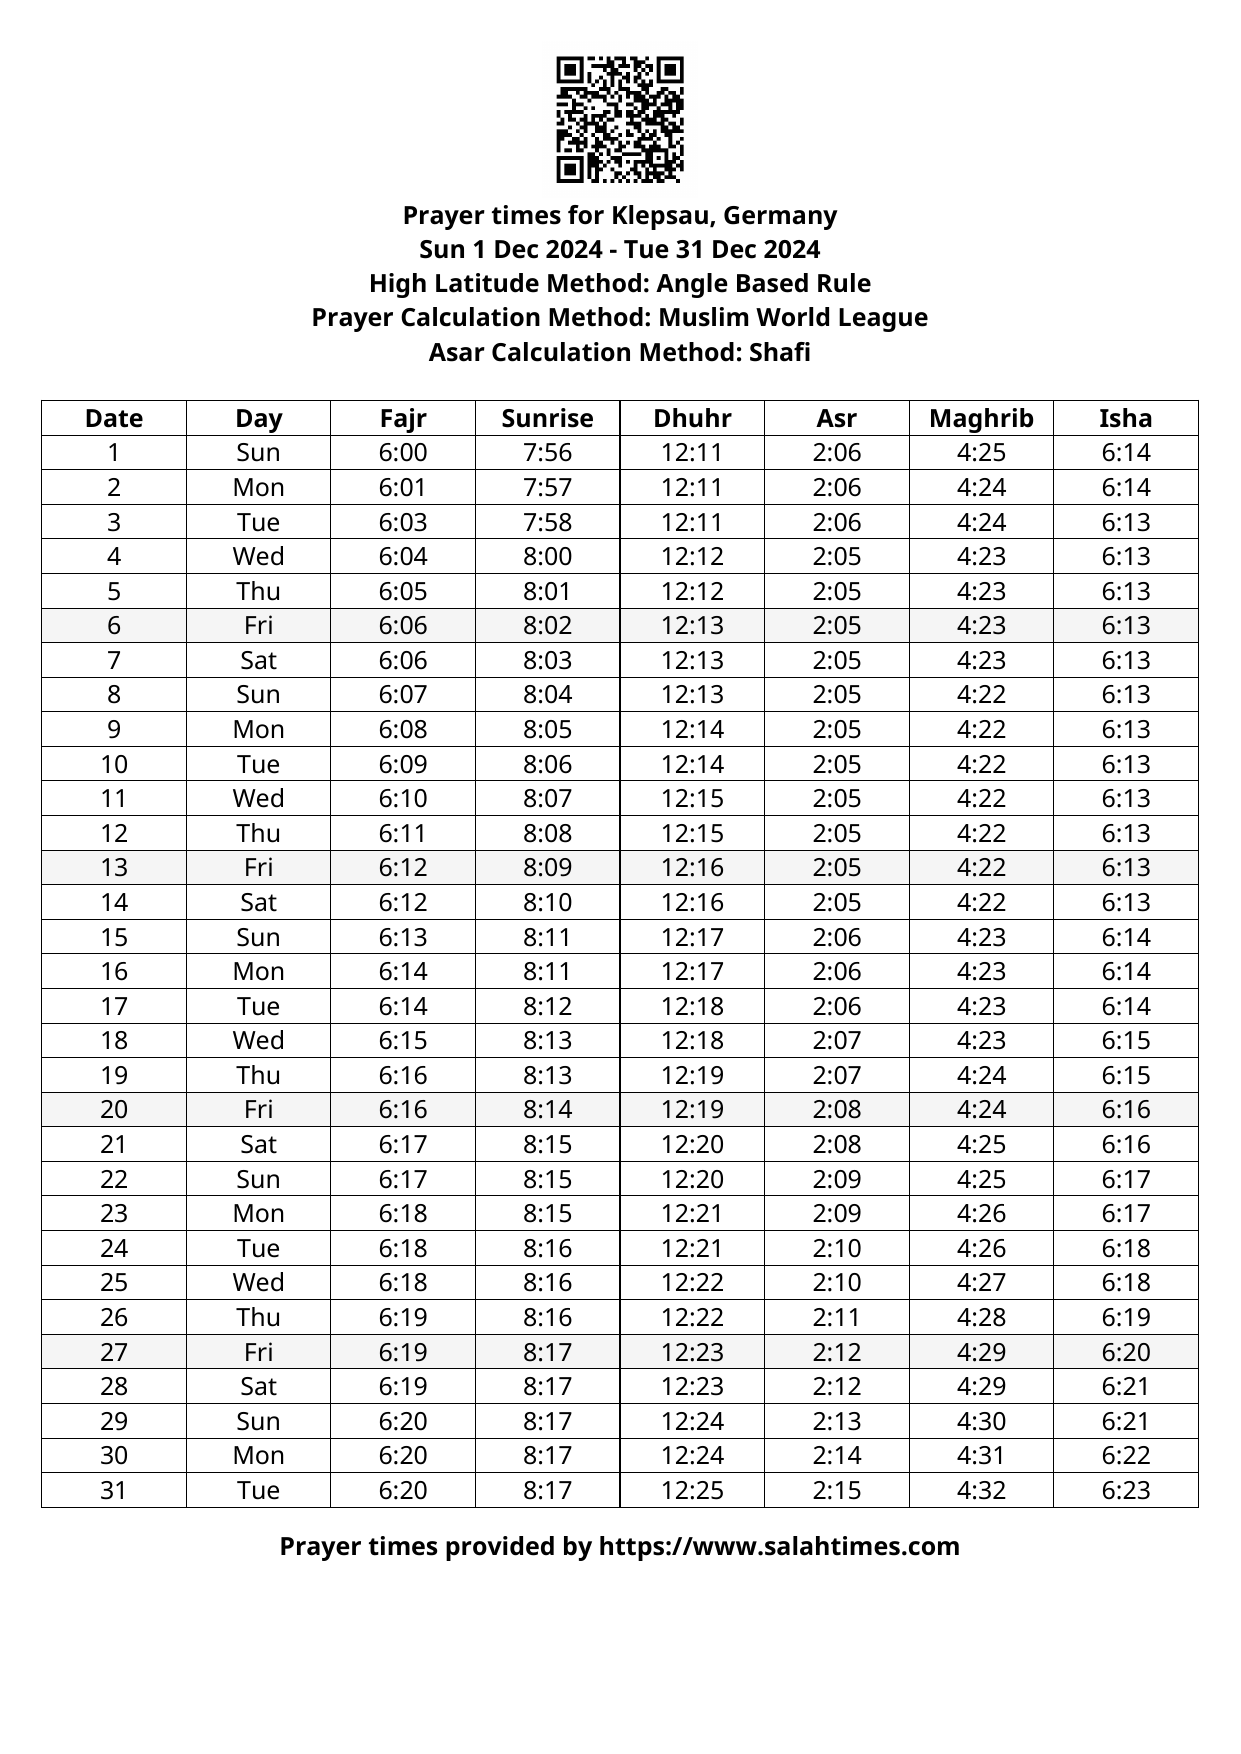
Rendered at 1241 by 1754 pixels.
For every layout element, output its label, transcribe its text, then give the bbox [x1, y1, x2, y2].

table_cell 4:29 [910, 1335, 1053, 1368]
table_cell Wed [187, 1024, 330, 1057]
table_cell Fri [187, 851, 330, 884]
table_cell 4:27 [910, 1266, 1053, 1299]
table_cell 6:21 [1054, 1404, 1198, 1437]
table_cell 12:11 [621, 505, 764, 538]
table_cell 21 [42, 1127, 186, 1161]
table_cell 12:15 [621, 781, 764, 815]
table_cell 2:05 [765, 781, 909, 815]
table_cell 6:22 [1054, 1439, 1198, 1472]
table_cell Fri [187, 1093, 330, 1126]
table_cell 28 [42, 1369, 186, 1403]
table_cell 2:13 [765, 1404, 909, 1437]
table_cell Sun [187, 678, 330, 711]
table_cell 1 [42, 436, 186, 469]
table_cell 12:24 [621, 1404, 764, 1437]
table_cell 12:18 [621, 1024, 764, 1057]
table_cell 10 [42, 747, 186, 780]
table_cell 6:14 [331, 989, 475, 1022]
table_header Dhuhr [621, 401, 764, 434]
table_cell 6:17 [331, 1127, 475, 1161]
table_cell 4:23 [910, 643, 1053, 677]
table_cell 6:13 [1054, 574, 1198, 607]
table_cell 22 [42, 1162, 186, 1195]
table_cell 6:17 [331, 1162, 475, 1195]
table_cell 6:13 [1054, 505, 1198, 538]
table_cell 6:18 [1054, 1231, 1198, 1264]
table_cell 6:14 [1054, 954, 1198, 988]
table_cell 12:17 [621, 954, 764, 988]
table_cell Thu [187, 1058, 330, 1092]
table_cell 7 [42, 643, 186, 677]
table_cell 6:03 [331, 505, 475, 538]
table_header Day [187, 401, 330, 434]
table_cell Tue [187, 1473, 330, 1507]
table_cell 23 [42, 1196, 186, 1230]
picture [542, 41, 699, 198]
table_cell 12:20 [621, 1162, 764, 1195]
table_cell 13 [42, 851, 186, 884]
table_cell 11 [42, 781, 186, 815]
table_cell 29 [42, 1404, 186, 1437]
table_cell Sun [187, 1404, 330, 1437]
table_cell 4:23 [910, 1024, 1053, 1057]
table_cell 8:17 [476, 1439, 619, 1472]
table_cell 8:13 [476, 1024, 619, 1057]
table_cell 2:05 [765, 712, 909, 746]
table_cell 4:25 [910, 1127, 1053, 1161]
table_cell 2:05 [765, 539, 909, 573]
table_cell Tue [187, 1231, 330, 1264]
table_cell 5 [42, 574, 186, 607]
table_cell 26 [42, 1300, 186, 1334]
table_cell 6:13 [1054, 816, 1198, 849]
table_cell 6:12 [331, 851, 475, 884]
table_cell 2:06 [765, 505, 909, 538]
table_cell 2:06 [765, 470, 909, 504]
table_cell 8:14 [476, 1093, 619, 1126]
table_cell 12:24 [621, 1439, 764, 1472]
table_cell 12:22 [621, 1266, 764, 1299]
table_header Maghrib [910, 401, 1053, 434]
table_cell 6:16 [1054, 1093, 1198, 1126]
table_cell 6:13 [1054, 781, 1198, 815]
table_cell 8:11 [476, 920, 619, 953]
table_cell 6:11 [331, 816, 475, 849]
table_cell 4:24 [910, 1093, 1053, 1126]
table_cell 12:14 [621, 712, 764, 746]
table_cell 4:22 [910, 781, 1053, 815]
table_cell 2:14 [765, 1439, 909, 1472]
table_cell 4:30 [910, 1404, 1053, 1437]
table_cell 4:32 [910, 1473, 1053, 1507]
table_cell 8:16 [476, 1266, 619, 1299]
table_cell 4:23 [910, 539, 1053, 573]
table_cell Wed [187, 781, 330, 815]
table_cell 12:25 [621, 1473, 764, 1507]
table_cell 12:11 [621, 436, 764, 469]
table_cell 2:12 [765, 1369, 909, 1403]
table_cell 2:06 [765, 989, 909, 1022]
table_cell 6:01 [331, 470, 475, 504]
table_cell 7:58 [476, 505, 619, 538]
table_cell 12:22 [621, 1300, 764, 1334]
table_cell 12:12 [621, 539, 764, 573]
table_cell 4:24 [910, 1058, 1053, 1092]
table_cell 6:14 [1054, 920, 1198, 953]
table_cell 9 [42, 712, 186, 746]
table_cell 8:15 [476, 1196, 619, 1230]
table_cell 4:23 [910, 609, 1053, 642]
table_cell 6:17 [1054, 1162, 1198, 1195]
table_cell 4:31 [910, 1439, 1053, 1472]
table_cell 8:12 [476, 989, 619, 1022]
table_cell 12:19 [621, 1093, 764, 1126]
table_cell 6:15 [1054, 1058, 1198, 1092]
table_cell 31 [42, 1473, 186, 1507]
table_cell Sat [187, 643, 330, 677]
table_cell Fri [187, 609, 330, 642]
table_cell 2:05 [765, 678, 909, 711]
table_cell 4:23 [910, 989, 1053, 1022]
table_cell 2:12 [765, 1335, 909, 1368]
table_cell 30 [42, 1439, 186, 1472]
table_header Fajr [331, 401, 475, 434]
table_cell 2:05 [765, 885, 909, 919]
table_cell 24 [42, 1231, 186, 1264]
table_cell 4:22 [910, 851, 1053, 884]
table_cell 6:16 [331, 1093, 475, 1126]
table_cell 12:16 [621, 885, 764, 919]
text Sun 1 Dec 2024 - Tue 31 Dec 2024 [42, 232, 1198, 266]
text Prayer times for Klepsau, Germany [42, 198, 1198, 232]
table_header Date [42, 401, 186, 434]
table_cell 8:04 [476, 678, 619, 711]
table_cell 8:15 [476, 1127, 619, 1161]
table_header Sunrise [476, 401, 619, 434]
table_cell 12:13 [621, 643, 764, 677]
table_cell 6:13 [331, 920, 475, 953]
table_cell Mon [187, 712, 330, 746]
table_cell 6:23 [1054, 1473, 1198, 1507]
table_cell Mon [187, 1439, 330, 1472]
table_cell 2:08 [765, 1093, 909, 1126]
table_cell Thu [187, 574, 330, 607]
table_cell 2:10 [765, 1231, 909, 1264]
table_cell 2:07 [765, 1058, 909, 1092]
table_cell 18 [42, 1024, 186, 1057]
table_cell 6:13 [1054, 539, 1198, 573]
table_cell 6:13 [1054, 712, 1198, 746]
table_cell 4:22 [910, 747, 1053, 780]
table_cell 8:17 [476, 1369, 619, 1403]
table_cell Fri [187, 1335, 330, 1368]
table_cell 2:10 [765, 1266, 909, 1299]
table_cell 6:04 [331, 539, 475, 573]
table_header Isha [1054, 401, 1198, 434]
table_cell 12:11 [621, 470, 764, 504]
table_cell 6:13 [1054, 678, 1198, 711]
table_cell 6:13 [1054, 885, 1198, 919]
table_cell 2:05 [765, 643, 909, 677]
table_cell 6:13 [1054, 747, 1198, 780]
table_cell 8:10 [476, 885, 619, 919]
table_cell 3 [42, 505, 186, 538]
table_cell 6:17 [1054, 1196, 1198, 1230]
table_cell 6:18 [331, 1266, 475, 1299]
table_cell 8:00 [476, 539, 619, 573]
table_cell 12:23 [621, 1369, 764, 1403]
table_cell 2:09 [765, 1162, 909, 1195]
table_cell 8:09 [476, 851, 619, 884]
table_cell Tue [187, 505, 330, 538]
table_cell 6:16 [1054, 1127, 1198, 1161]
table_cell 19 [42, 1058, 186, 1092]
table_cell 8:06 [476, 747, 619, 780]
table_cell 2:11 [765, 1300, 909, 1334]
table_cell 2:06 [765, 920, 909, 953]
table_cell 2:06 [765, 436, 909, 469]
table_cell 15 [42, 920, 186, 953]
table_cell Mon [187, 954, 330, 988]
table_cell Sun [187, 920, 330, 953]
table_cell 4 [42, 539, 186, 573]
table_cell 6:07 [331, 678, 475, 711]
table_cell 12:17 [621, 920, 764, 953]
table_cell 6:08 [331, 712, 475, 746]
table_cell 8:13 [476, 1058, 619, 1092]
table_cell Sat [187, 1127, 330, 1161]
table_cell 4:24 [910, 505, 1053, 538]
table_cell 4:28 [910, 1300, 1053, 1334]
table_cell Wed [187, 539, 330, 573]
table_cell 6:10 [331, 781, 475, 815]
table_cell Wed [187, 1266, 330, 1299]
table_cell 14 [42, 885, 186, 919]
table_cell Mon [187, 1196, 330, 1230]
table_cell 12:23 [621, 1335, 764, 1368]
table_cell 12:21 [621, 1196, 764, 1230]
table_cell 6:06 [331, 643, 475, 677]
table_cell 12:12 [621, 574, 764, 607]
table_cell 8:16 [476, 1231, 619, 1264]
table_cell Tue [187, 747, 330, 780]
table_cell Sun [187, 436, 330, 469]
table_cell 8:07 [476, 781, 619, 815]
table_cell 4:26 [910, 1231, 1053, 1264]
table_cell 4:22 [910, 885, 1053, 919]
table_cell 6:14 [1054, 989, 1198, 1022]
table_cell 8:15 [476, 1162, 619, 1195]
table_cell 27 [42, 1335, 186, 1368]
table_cell Thu [187, 1300, 330, 1334]
table_cell 6:19 [331, 1335, 475, 1368]
table_cell Sat [187, 885, 330, 919]
table_cell 25 [42, 1266, 186, 1299]
table_cell 8:17 [476, 1404, 619, 1437]
table_cell 6:14 [331, 954, 475, 988]
table_cell 12:20 [621, 1127, 764, 1161]
table_cell 8:08 [476, 816, 619, 849]
table_cell 6:20 [331, 1439, 475, 1472]
table_cell Sat [187, 1369, 330, 1403]
table_cell 2:07 [765, 1024, 909, 1057]
table_cell 6:13 [1054, 851, 1198, 884]
table_cell 12:21 [621, 1231, 764, 1264]
table_cell 4:25 [910, 1162, 1053, 1195]
table_cell 2:05 [765, 851, 909, 884]
table_cell 4:25 [910, 436, 1053, 469]
text Asar Calculation Method: Shafi [42, 334, 1198, 368]
table_cell 8:16 [476, 1300, 619, 1334]
table_cell 4:24 [910, 470, 1053, 504]
table_cell 6:13 [1054, 609, 1198, 642]
table_cell 2:05 [765, 609, 909, 642]
table_cell 16 [42, 954, 186, 988]
table_cell 6:18 [331, 1196, 475, 1230]
table_cell 12:16 [621, 851, 764, 884]
table_cell 6:19 [331, 1300, 475, 1334]
table_cell 6:19 [1054, 1300, 1198, 1334]
table_cell 6:16 [331, 1058, 475, 1092]
table_cell Mon [187, 470, 330, 504]
text Prayer Calculation Method: Muslim World League [42, 300, 1198, 334]
table_cell 4:22 [910, 678, 1053, 711]
table_cell 6:18 [1054, 1266, 1198, 1299]
table_cell 6:09 [331, 747, 475, 780]
table_cell 6:13 [1054, 643, 1198, 677]
table_cell 12:13 [621, 678, 764, 711]
table_cell 2:05 [765, 747, 909, 780]
table_cell 4:23 [910, 574, 1053, 607]
table_cell 12:19 [621, 1058, 764, 1092]
table_cell 7:57 [476, 470, 619, 504]
table_cell 2:15 [765, 1473, 909, 1507]
table_cell 6:14 [1054, 436, 1198, 469]
table_header Asr [765, 401, 909, 434]
table_cell 8:05 [476, 712, 619, 746]
table_cell 4:26 [910, 1196, 1053, 1230]
table_cell 2:09 [765, 1196, 909, 1230]
table_cell 6:05 [331, 574, 475, 607]
table_cell 6:18 [331, 1231, 475, 1264]
table_cell 12:15 [621, 816, 764, 849]
table_cell 6:15 [331, 1024, 475, 1057]
text High Latitude Method: Angle Based Rule [42, 266, 1198, 300]
table_cell 6:14 [1054, 470, 1198, 504]
table_cell Tue [187, 989, 330, 1022]
table_cell 12 [42, 816, 186, 849]
table_cell 8:17 [476, 1473, 619, 1507]
table_cell 4:29 [910, 1369, 1053, 1403]
table_cell 2:05 [765, 574, 909, 607]
table_cell 6:00 [331, 436, 475, 469]
table_cell 12:18 [621, 989, 764, 1022]
table_cell 6:12 [331, 885, 475, 919]
table_cell Thu [187, 816, 330, 849]
table_cell 8 [42, 678, 186, 711]
table_cell 6:20 [331, 1404, 475, 1437]
table_cell 4:22 [910, 712, 1053, 746]
table_cell 6:06 [331, 609, 475, 642]
table_cell 12:14 [621, 747, 764, 780]
table_cell Sun [187, 1162, 330, 1195]
text Prayer times provided by https://www.salahtimes.com [42, 1528, 1198, 1563]
table_cell 6:20 [1054, 1335, 1198, 1368]
table_cell 8:01 [476, 574, 619, 607]
table_cell 6:21 [1054, 1369, 1198, 1403]
table_cell 20 [42, 1093, 186, 1126]
table_cell 6:19 [331, 1369, 475, 1403]
table_cell 2:06 [765, 954, 909, 988]
table_cell 8:03 [476, 643, 619, 677]
table_cell 4:22 [910, 816, 1053, 849]
table_cell 12:13 [621, 609, 764, 642]
table_cell 6:15 [1054, 1024, 1198, 1057]
table_cell 6 [42, 609, 186, 642]
table_cell 2:05 [765, 816, 909, 849]
table_cell 4:23 [910, 954, 1053, 988]
table_cell 8:17 [476, 1335, 619, 1368]
table_cell 2 [42, 470, 186, 504]
table_cell 8:02 [476, 609, 619, 642]
table_cell 8:11 [476, 954, 619, 988]
table_cell 17 [42, 989, 186, 1022]
table_cell 2:08 [765, 1127, 909, 1161]
table_cell 7:56 [476, 436, 619, 469]
table_cell 4:23 [910, 920, 1053, 953]
table_cell 6:20 [331, 1473, 475, 1507]
